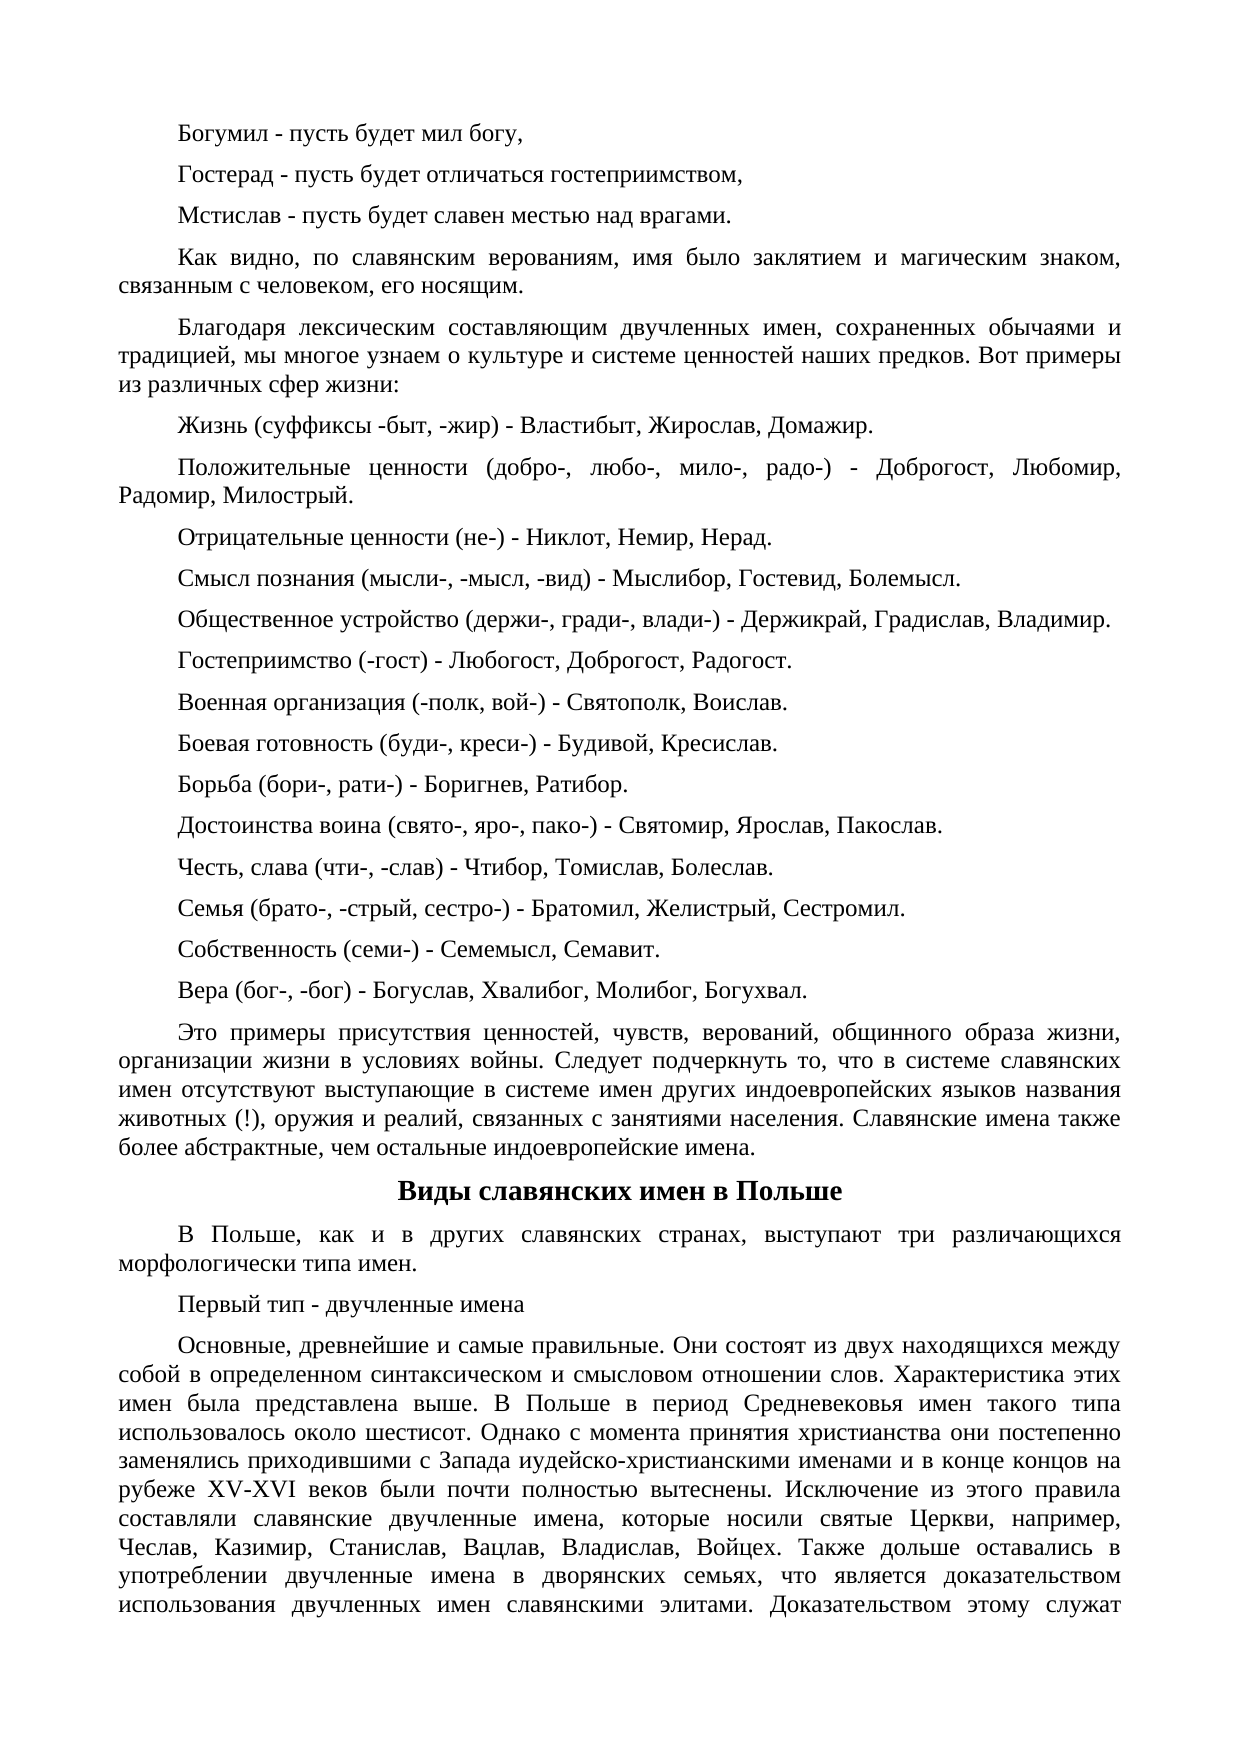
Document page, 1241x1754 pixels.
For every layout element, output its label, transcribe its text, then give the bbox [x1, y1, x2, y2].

text Гостерад - пусть будет отличаться гостеприимством, [118, 159, 1122, 188]
text Это примеры присутствия ценностей, чувств, верований, общинного образа жизни, организации жизни в условиях войны. Следует подчеркнуть то, что в системе славянских имен отсутствуют выступающие в системе имен других индоевропейских языков названия животных (!), оружия и реалий, связанных с занятиями населения. Славянские имена также более абстрактные, чем остальные индоевропейские имена. [118, 1017, 1122, 1161]
text Богумил - пусть будет мил богу, [118, 118, 1122, 147]
text Общественное устройство (держи-, гради-, влади-) - Держикрай, Градислав, Владимир. [118, 604, 1122, 633]
text Собственность (семи-) - Семемысл, Семавит. [118, 934, 1122, 963]
text Боевая готовность (буди-, креси-) - Будивой, Кресислав. [118, 728, 1122, 757]
text Мстислав - пусть будет славен местью над врагами. [118, 201, 1122, 229]
text Благодаря лексическим составляющим двучленных имен, сохраненных обычаями и традицией, мы многое узнаем о культуре и системе ценностей наших предков. Вот примеры из различных сфер жизни: [118, 312, 1122, 398]
text Смысл познания (мысли-, -мысл, -вид) - Мыслибор, Гостевид, Болемысл. [118, 563, 1122, 592]
text Военная организация (-полк, вой-) - Святополк, Воислав. [118, 687, 1122, 716]
text Положительные ценности (добро-, любо-, мило-, радо-) - Доброгост, Любомир, Радомир, Милострый. [118, 452, 1122, 509]
text Первый тип - двучленные имена [118, 1289, 1122, 1318]
text Борьба (бори-, рати-) - Боригнев, Ратибор. [118, 769, 1122, 798]
text Жизнь (суффиксы -быт, -жир) - Властибыт, Жирослав, Домажир. [118, 411, 1122, 439]
text Виды славянских имен в Польше [118, 1173, 1122, 1207]
text Гостеприимство (-гост) - Любогост, Доброгост, Радогост. [118, 646, 1122, 674]
text Вера (бог-, -бог) - Богуслав, Хвалибог, Молибог, Богухвал. [118, 976, 1122, 1004]
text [118, 1330, 1122, 1618]
text Как видно, по славянским верованиям, имя было заклятием и магическим знаком, связанным с человеком, его носящим. [118, 242, 1122, 299]
text В Польше, как и в других славянских странах, выступают три различающихся морфологически типа имен. [118, 1219, 1122, 1277]
text Достоинства воина (свято-, яро-, пако-) - Святомир, Ярослав, Пакослав. [118, 811, 1122, 839]
text Честь, слава (чти-, -слав) - Чтибор, Томислав, Болеслав. [118, 852, 1122, 881]
text Отрицательные ценности (не-) - Никлот, Немир, Нерад. [118, 522, 1122, 551]
text Семья (брато-, -стрый, сестро-) - Братомил, Желистрый, Сестромил. [118, 893, 1122, 922]
